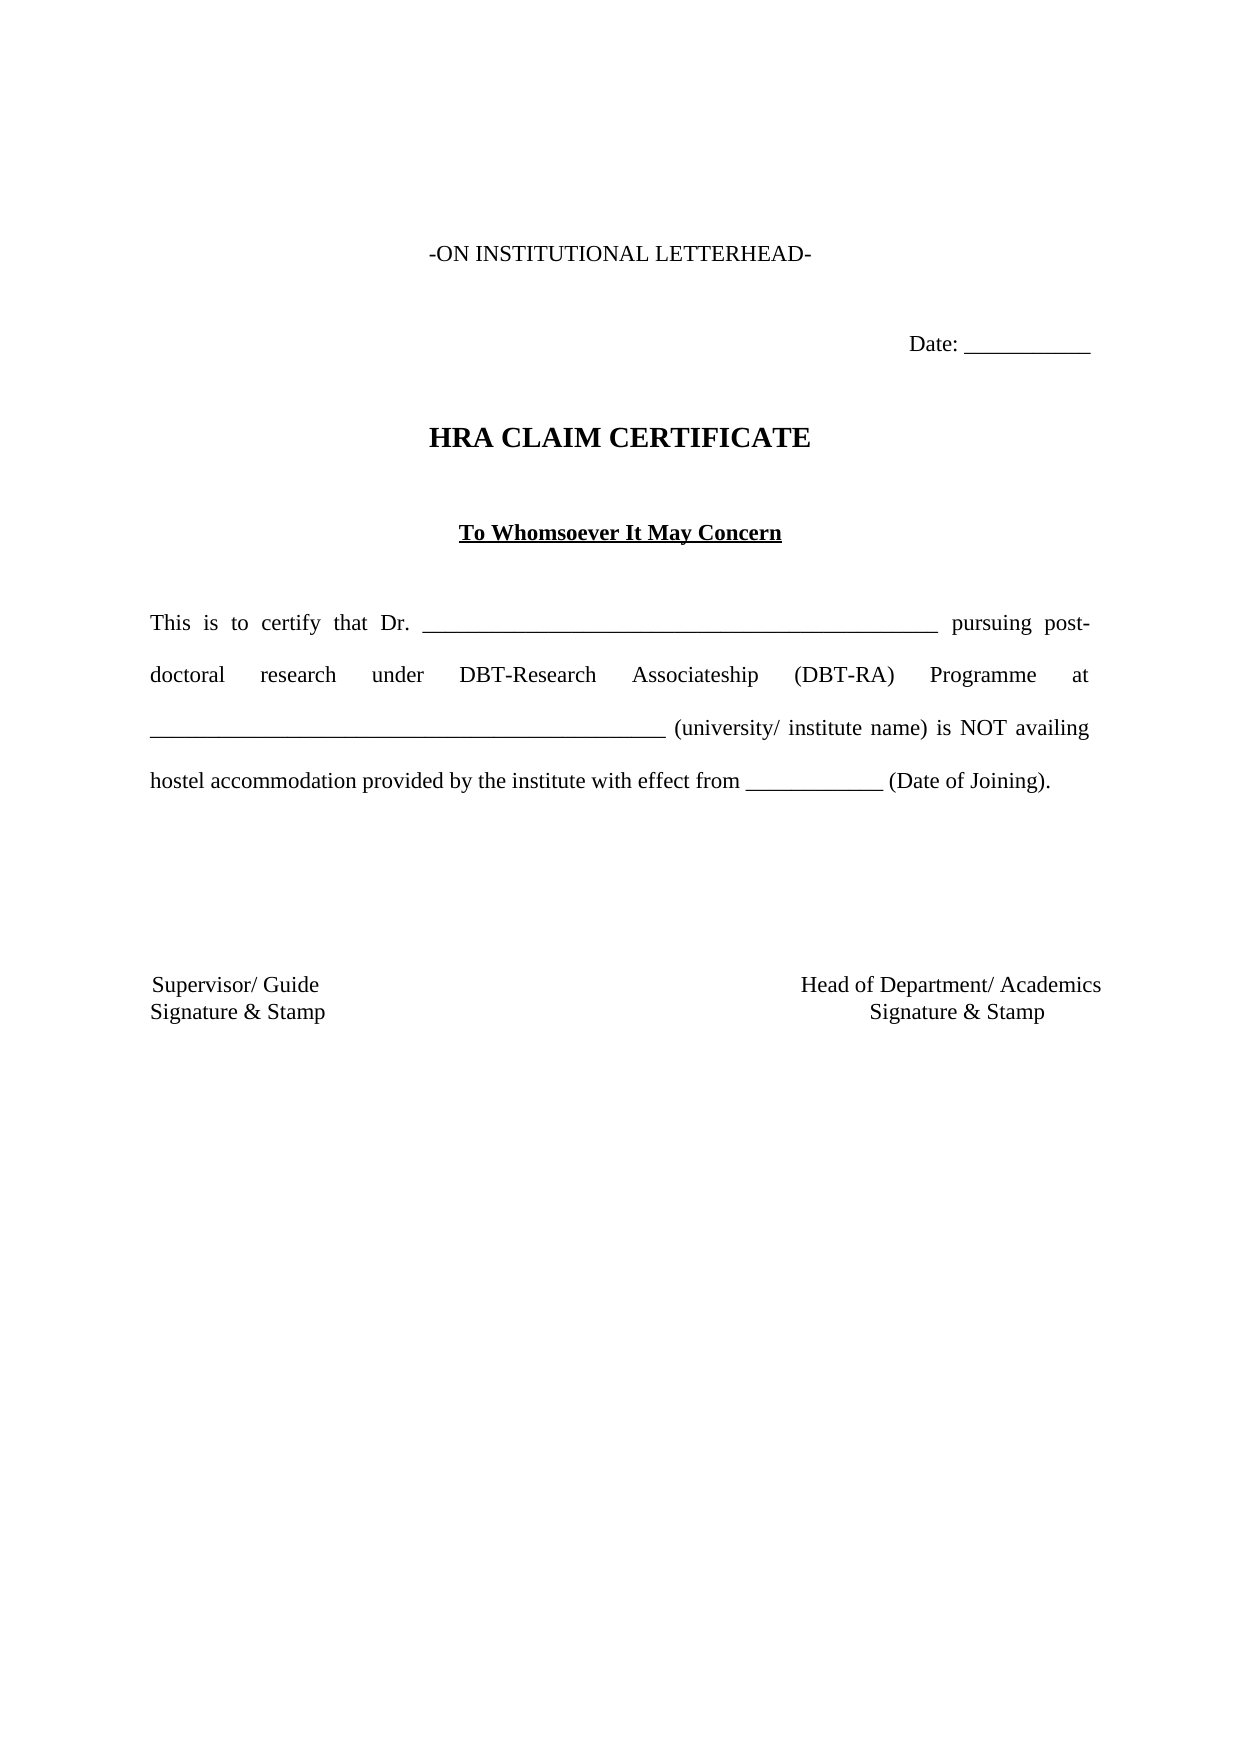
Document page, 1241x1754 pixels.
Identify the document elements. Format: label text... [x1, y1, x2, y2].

text -ON INSTITUTIONAL LETTERHEAD- [150, 240, 1090, 267]
text Supervisor/ Guide Head of Department/ Academics [120, 972, 1139, 998]
text Date: ___________ [450, 330, 1090, 357]
text To Whomsoever It May Concern [150, 518, 1090, 545]
text This is to certify that Dr. _____________________________________________ pursuing post-doctoral research under DBT-Research Associateship (DBT-RA) Programme at _____________________________________________ (university/ institute name) is NOT availing hostel accommodation provided by the institute with effect from ____________ (Date of Joining). [150, 609, 1090, 793]
text Signature & Stamp Signature & Stamp [150, 998, 1090, 1024]
text HRA CLAIM CERTIFICATE [150, 421, 1090, 454]
